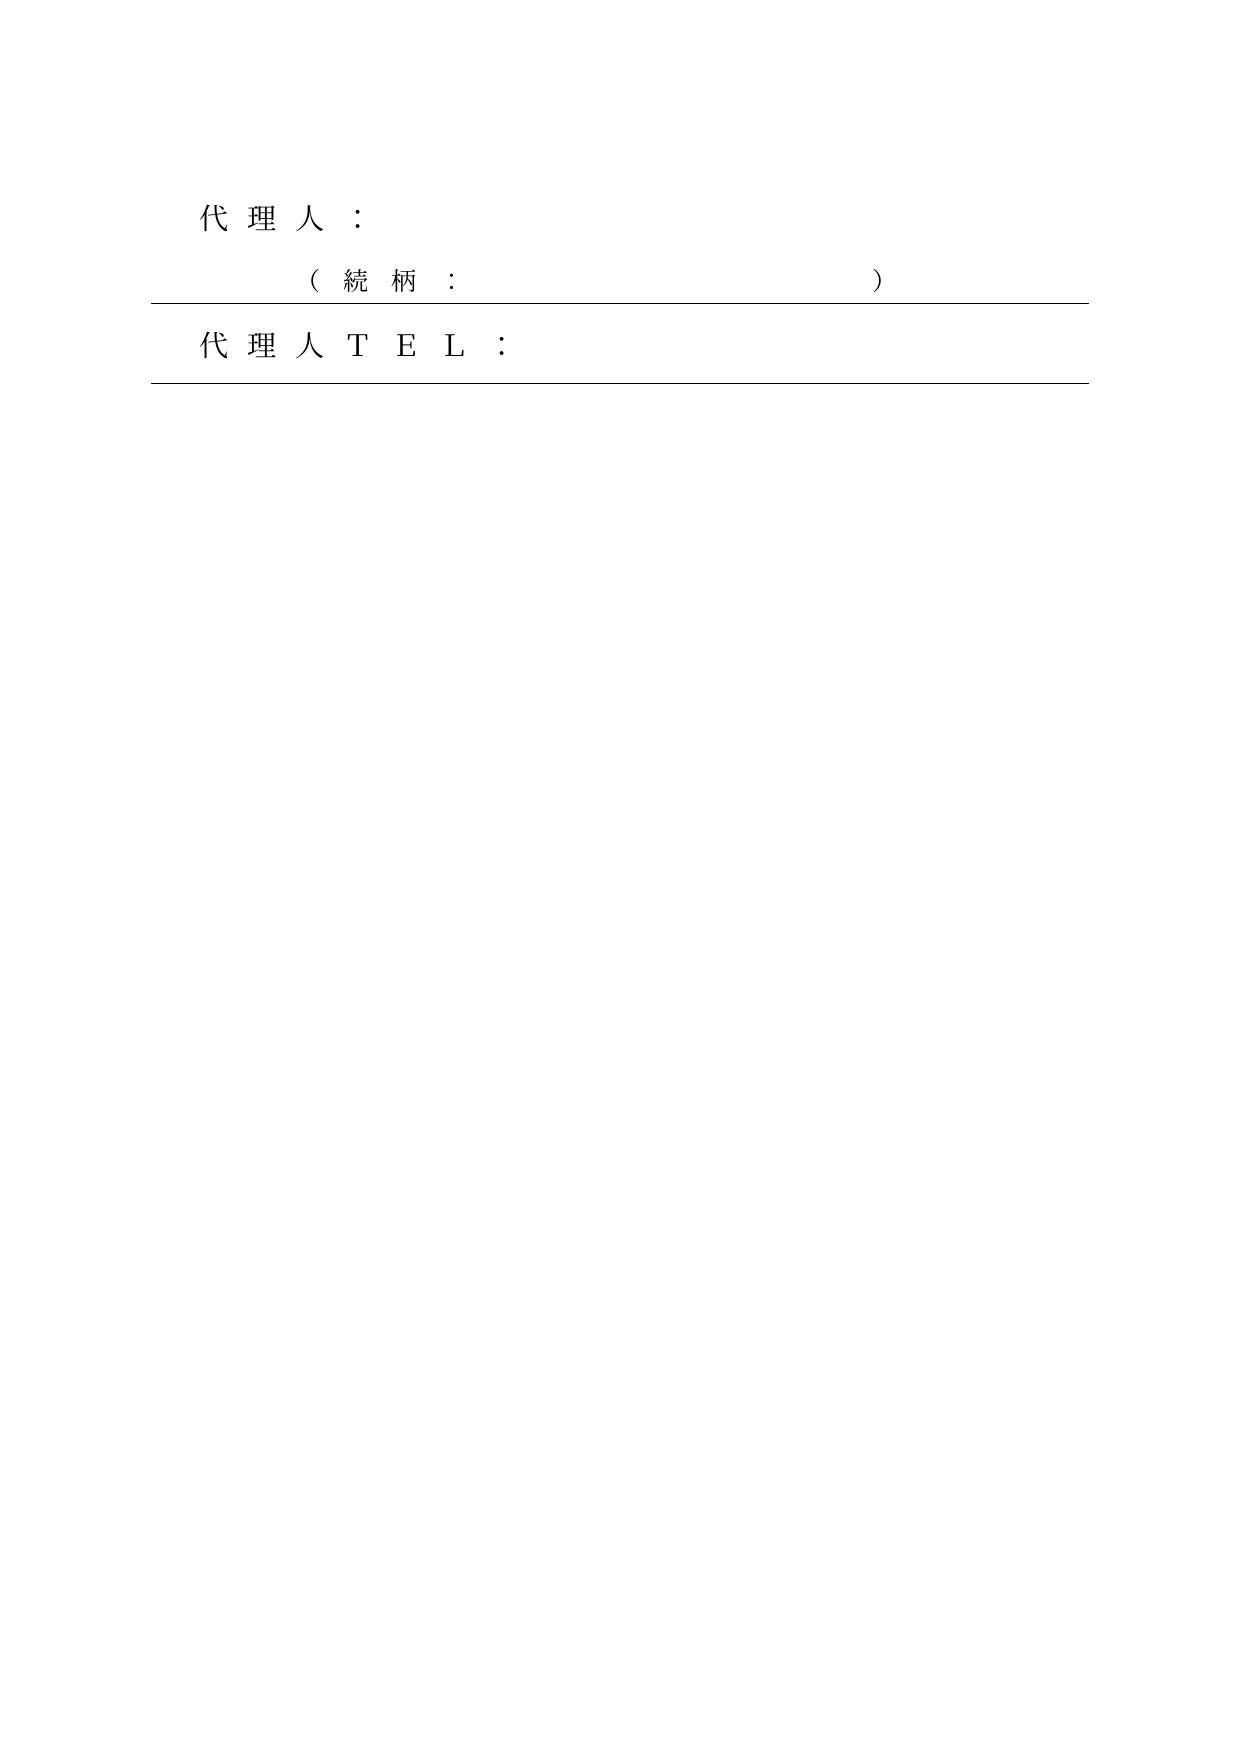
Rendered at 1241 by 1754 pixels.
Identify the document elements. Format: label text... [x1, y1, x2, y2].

text 代理人： [151, 179, 1089, 254]
text （続柄： ） [151, 260, 1089, 298]
text 代理人ＴＥＬ： [151, 304, 1089, 383]
